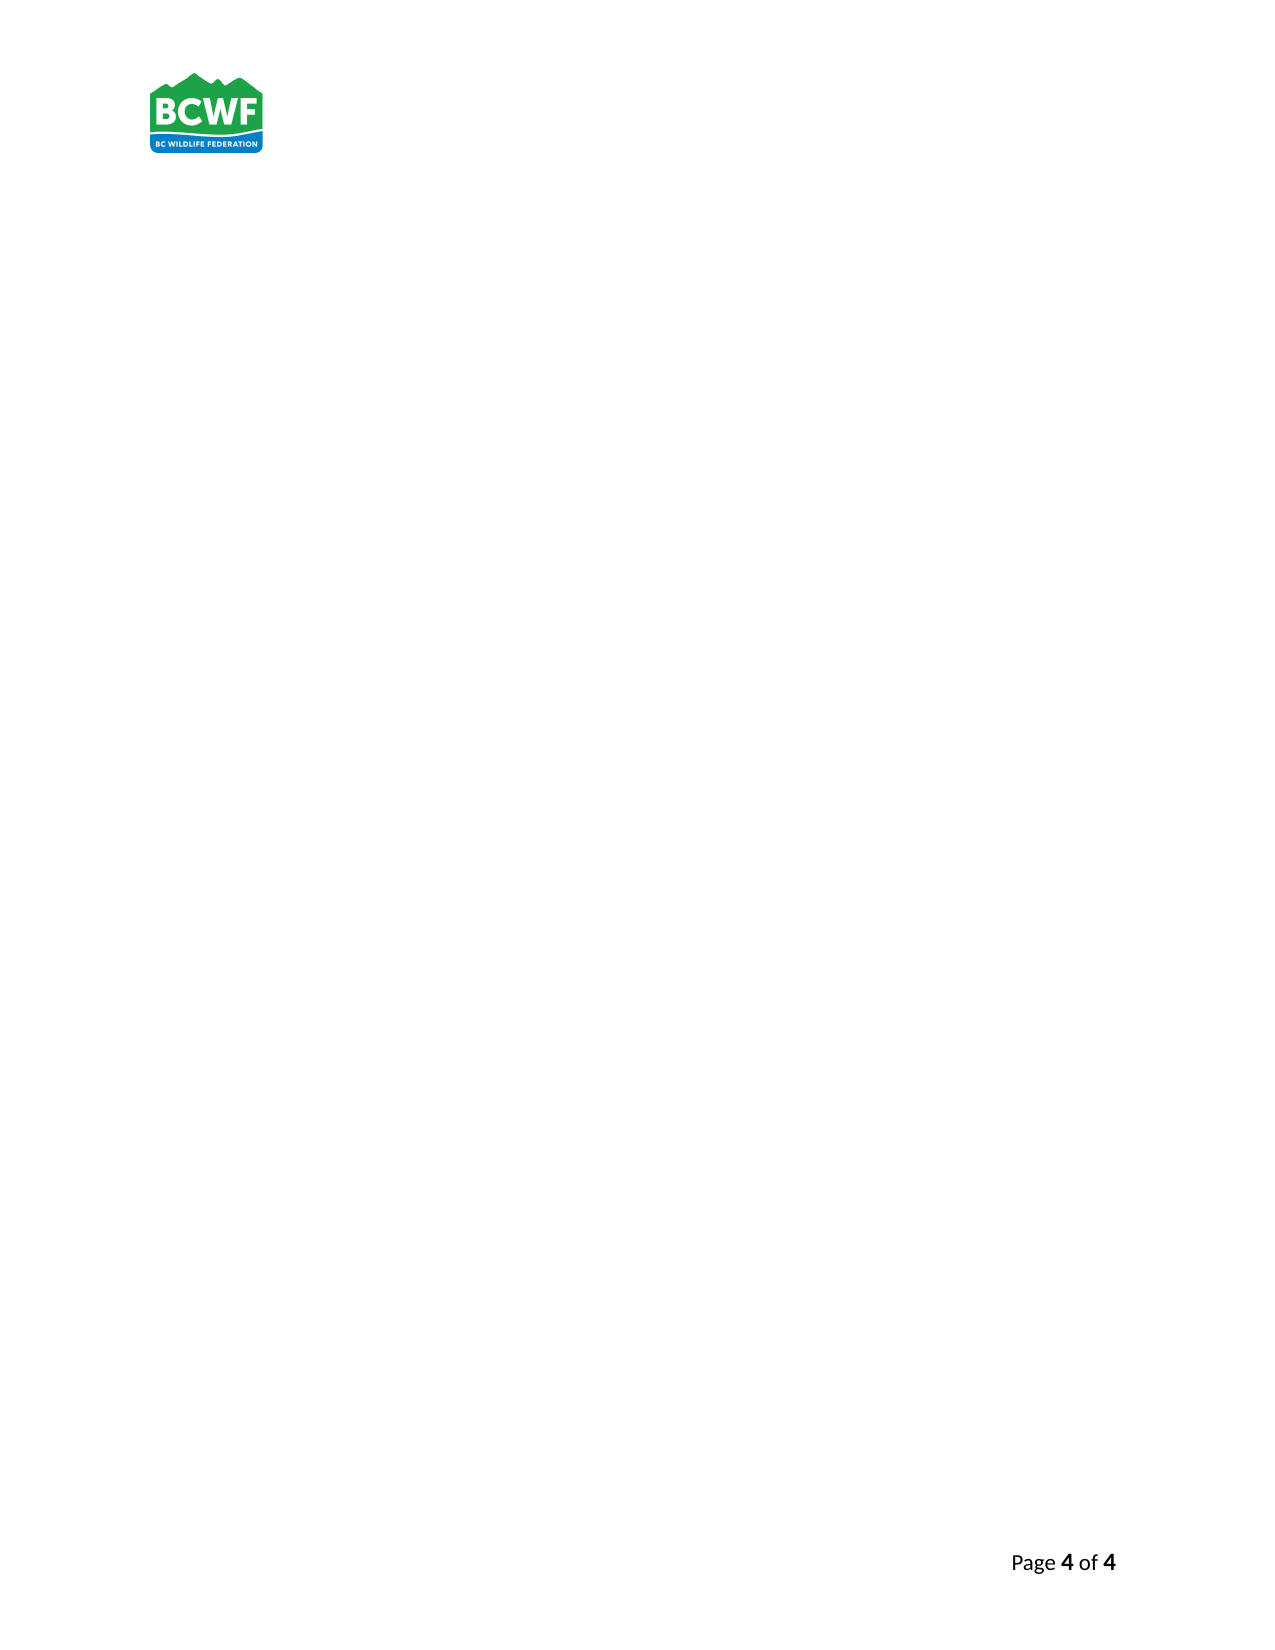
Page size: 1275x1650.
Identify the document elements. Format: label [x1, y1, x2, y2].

picture [150, 137, 177, 146]
picture [150, 73, 263, 146]
picture [150, 149, 177, 153]
picture [208, 149, 233, 153]
picture [236, 149, 263, 153]
picture [180, 149, 205, 153]
